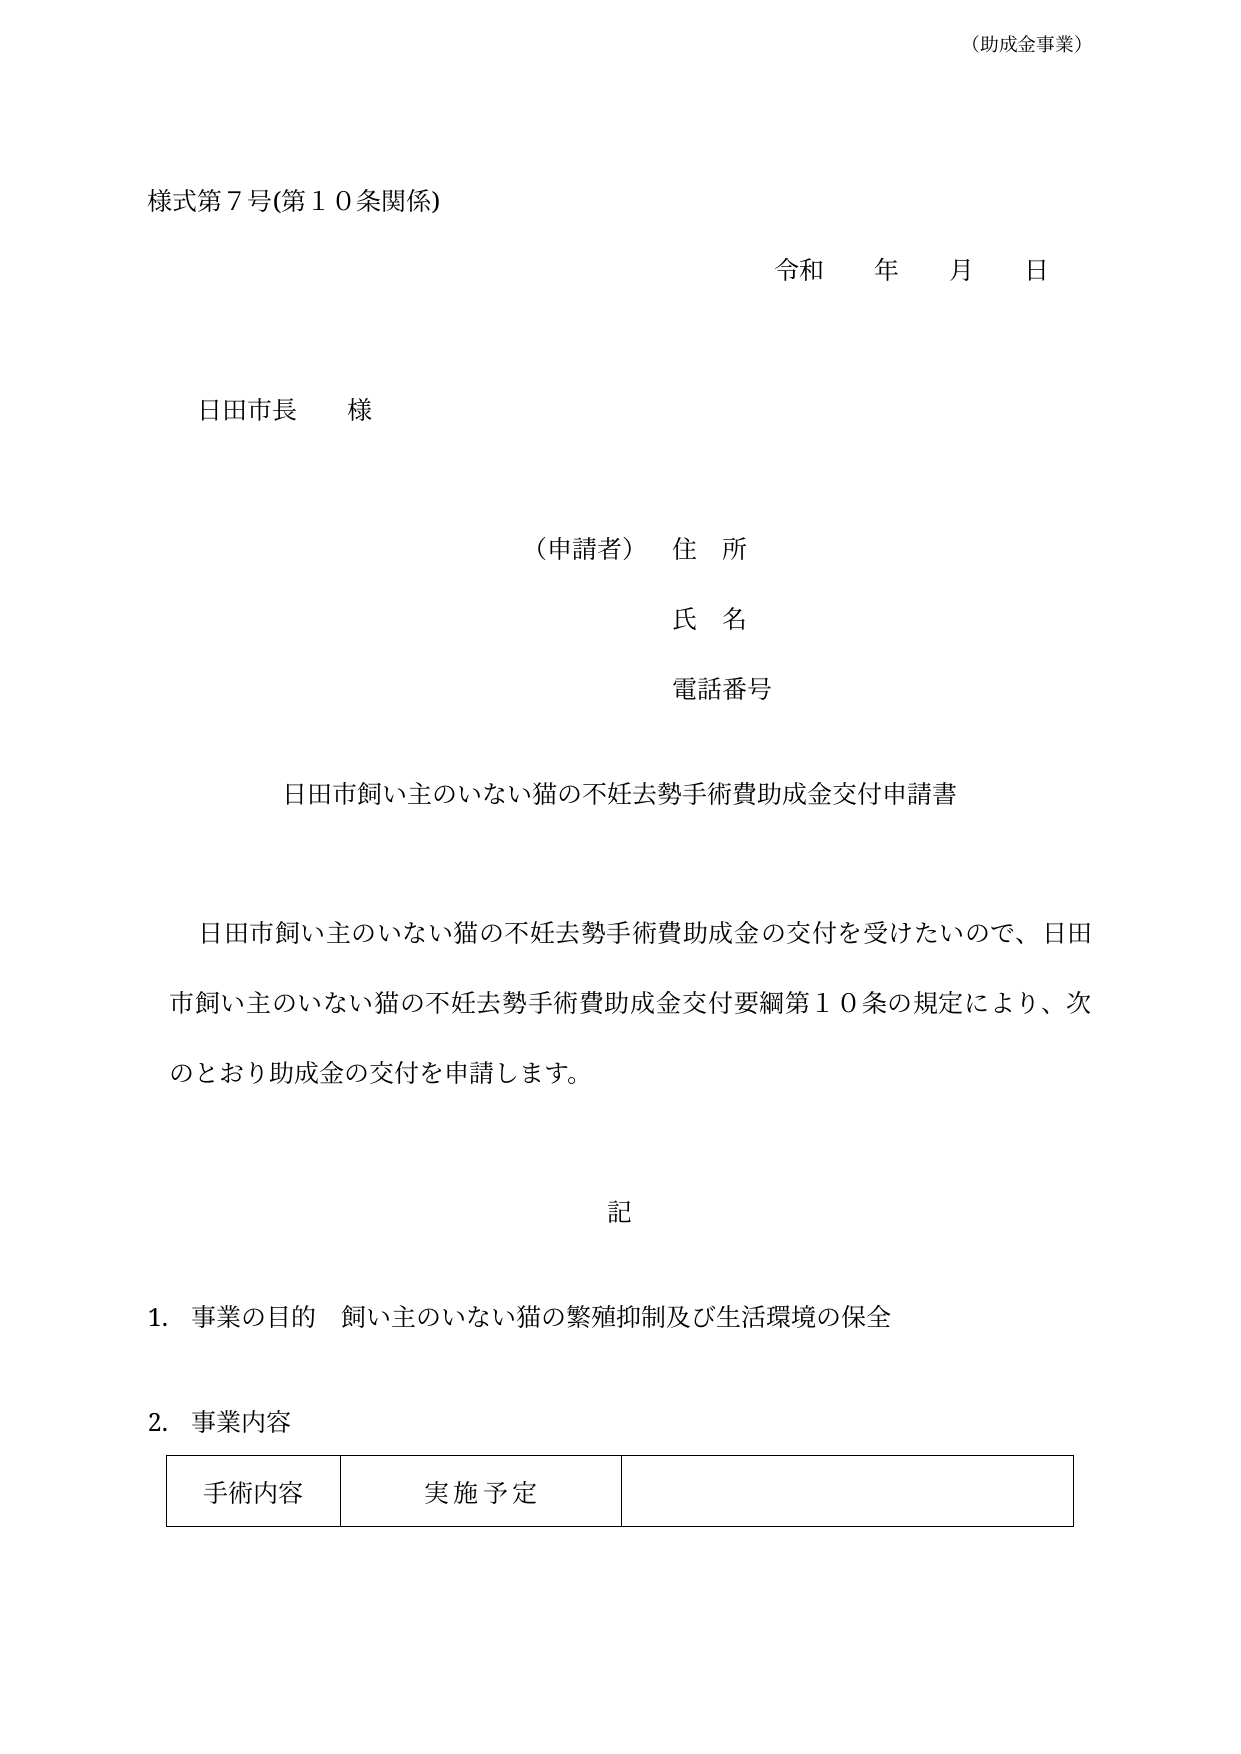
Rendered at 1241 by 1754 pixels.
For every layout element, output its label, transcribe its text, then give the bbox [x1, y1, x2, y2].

text 様式第７号(第１０条関係) [148, 164, 1092, 234]
list 事業の目的 飼い主のいない猫の繁殖抑制及び生活環境の保全 [148, 1281, 1092, 1351]
text 日田市飼い主のいない猫の不妊去勢手術費助成金の交付を受けたいので、日田市飼い主のいない猫の不妊去勢手術費助成金交付要綱第１０条の規定により、次のとおり助成金の交付を申請します。 [148, 897, 1092, 1106]
table_header 手術内容 [167, 1456, 340, 1526]
text 日田市飼い主のいない猫の不妊去勢手術費助成金交付申請書 [148, 757, 1092, 827]
text 記 [148, 1176, 1092, 1246]
text 電話番号 [148, 653, 1080, 723]
table_header 実施予定 動物病院名 [341, 1456, 621, 1526]
text 氏名 [148, 583, 1080, 653]
text （申請者） 住所 [148, 513, 1080, 583]
text 令和 年 月 日 [148, 234, 1049, 304]
list 事業内容 [148, 1386, 1092, 1455]
text 日田市長 様 [148, 374, 1092, 443]
table_header [622, 1456, 1073, 1526]
